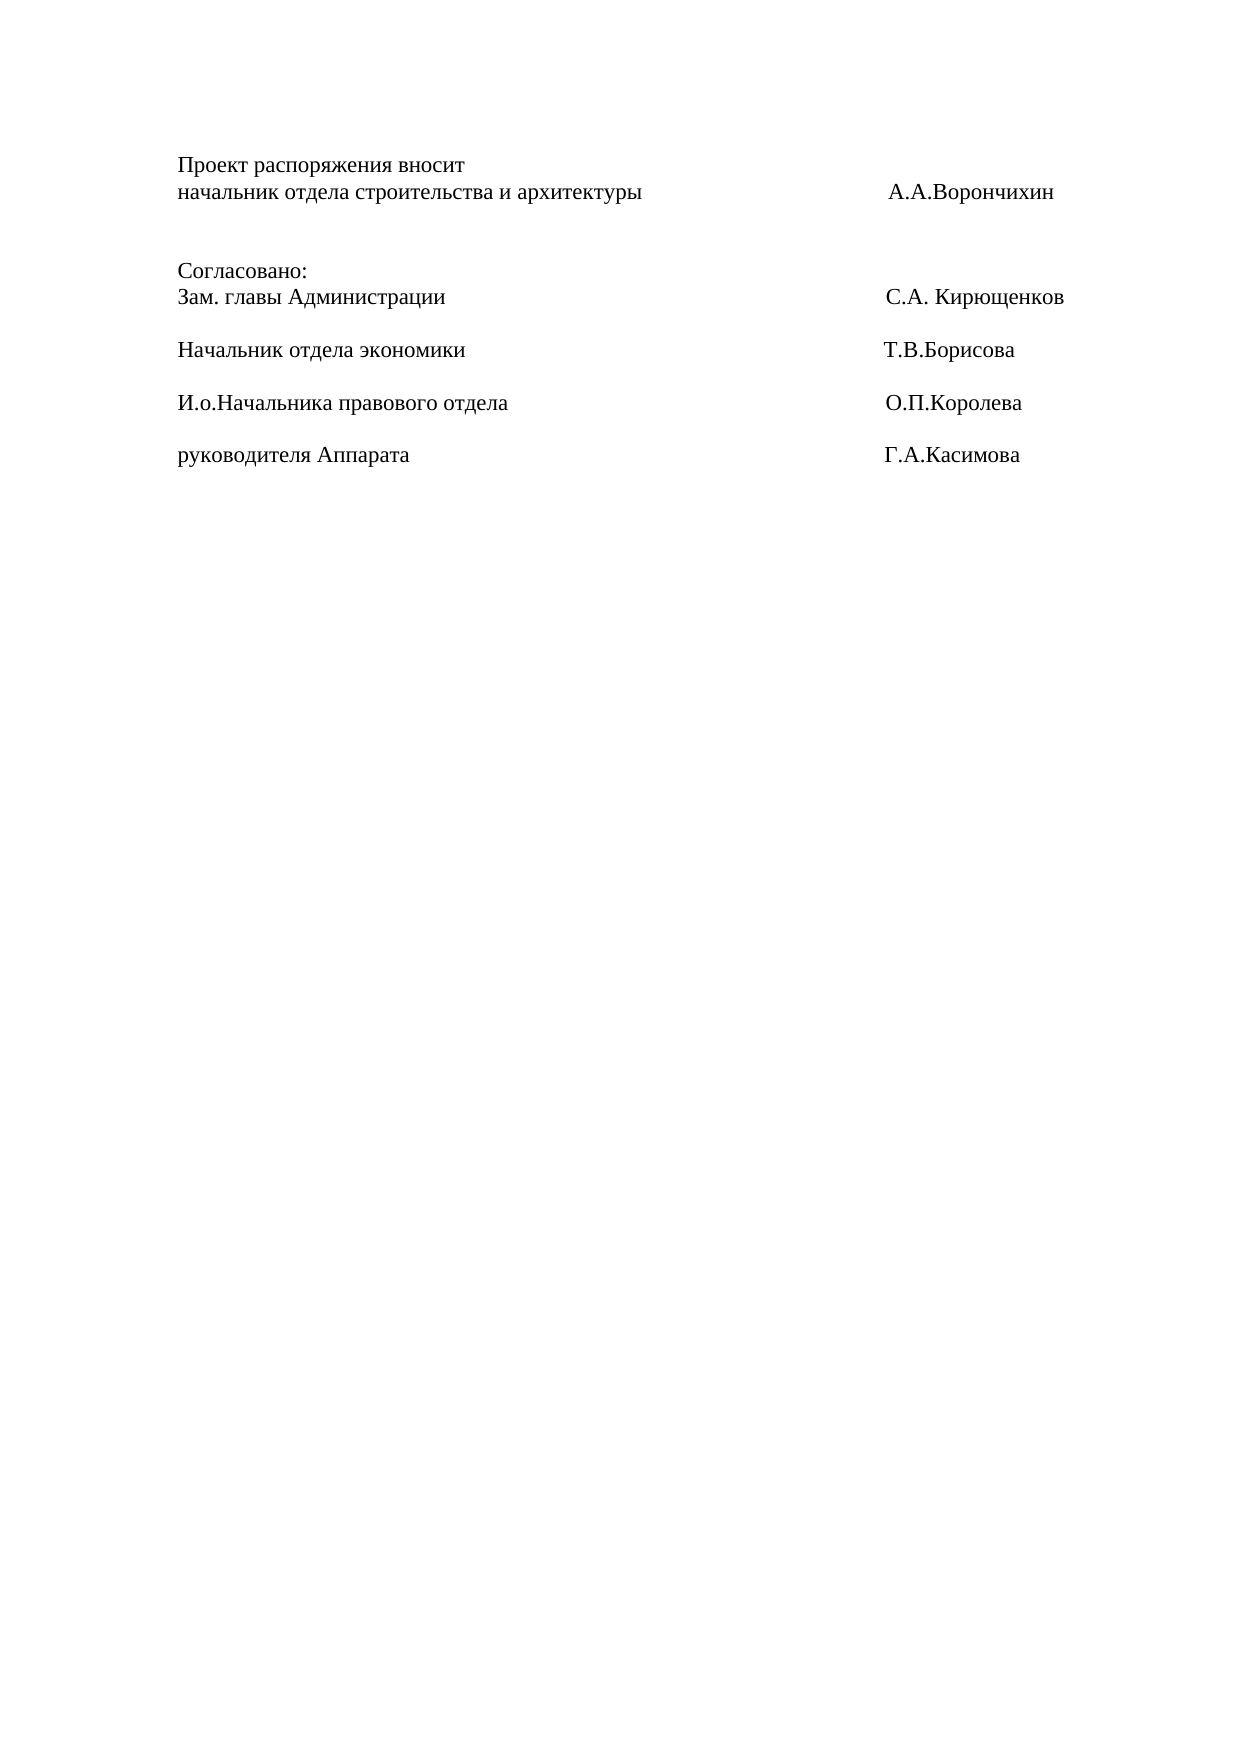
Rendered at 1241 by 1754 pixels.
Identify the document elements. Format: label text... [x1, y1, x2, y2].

text Согласовано: [177, 257, 1152, 283]
text начальник отдела строительства и архитектуры А.А.Ворончихин [177, 178, 1152, 204]
text И.о.Начальника правового отдела О.П.Королева [177, 389, 1152, 415]
text Проект распоряжения вносит [177, 151, 1152, 178]
text Начальник отдела экономики Т.В.Борисова [177, 336, 1152, 362]
text Зам. главы Администрации С.А. Кирющенков [177, 283, 1152, 309]
text руководителя Аппарата Г.А.Касимова [177, 441, 1152, 468]
